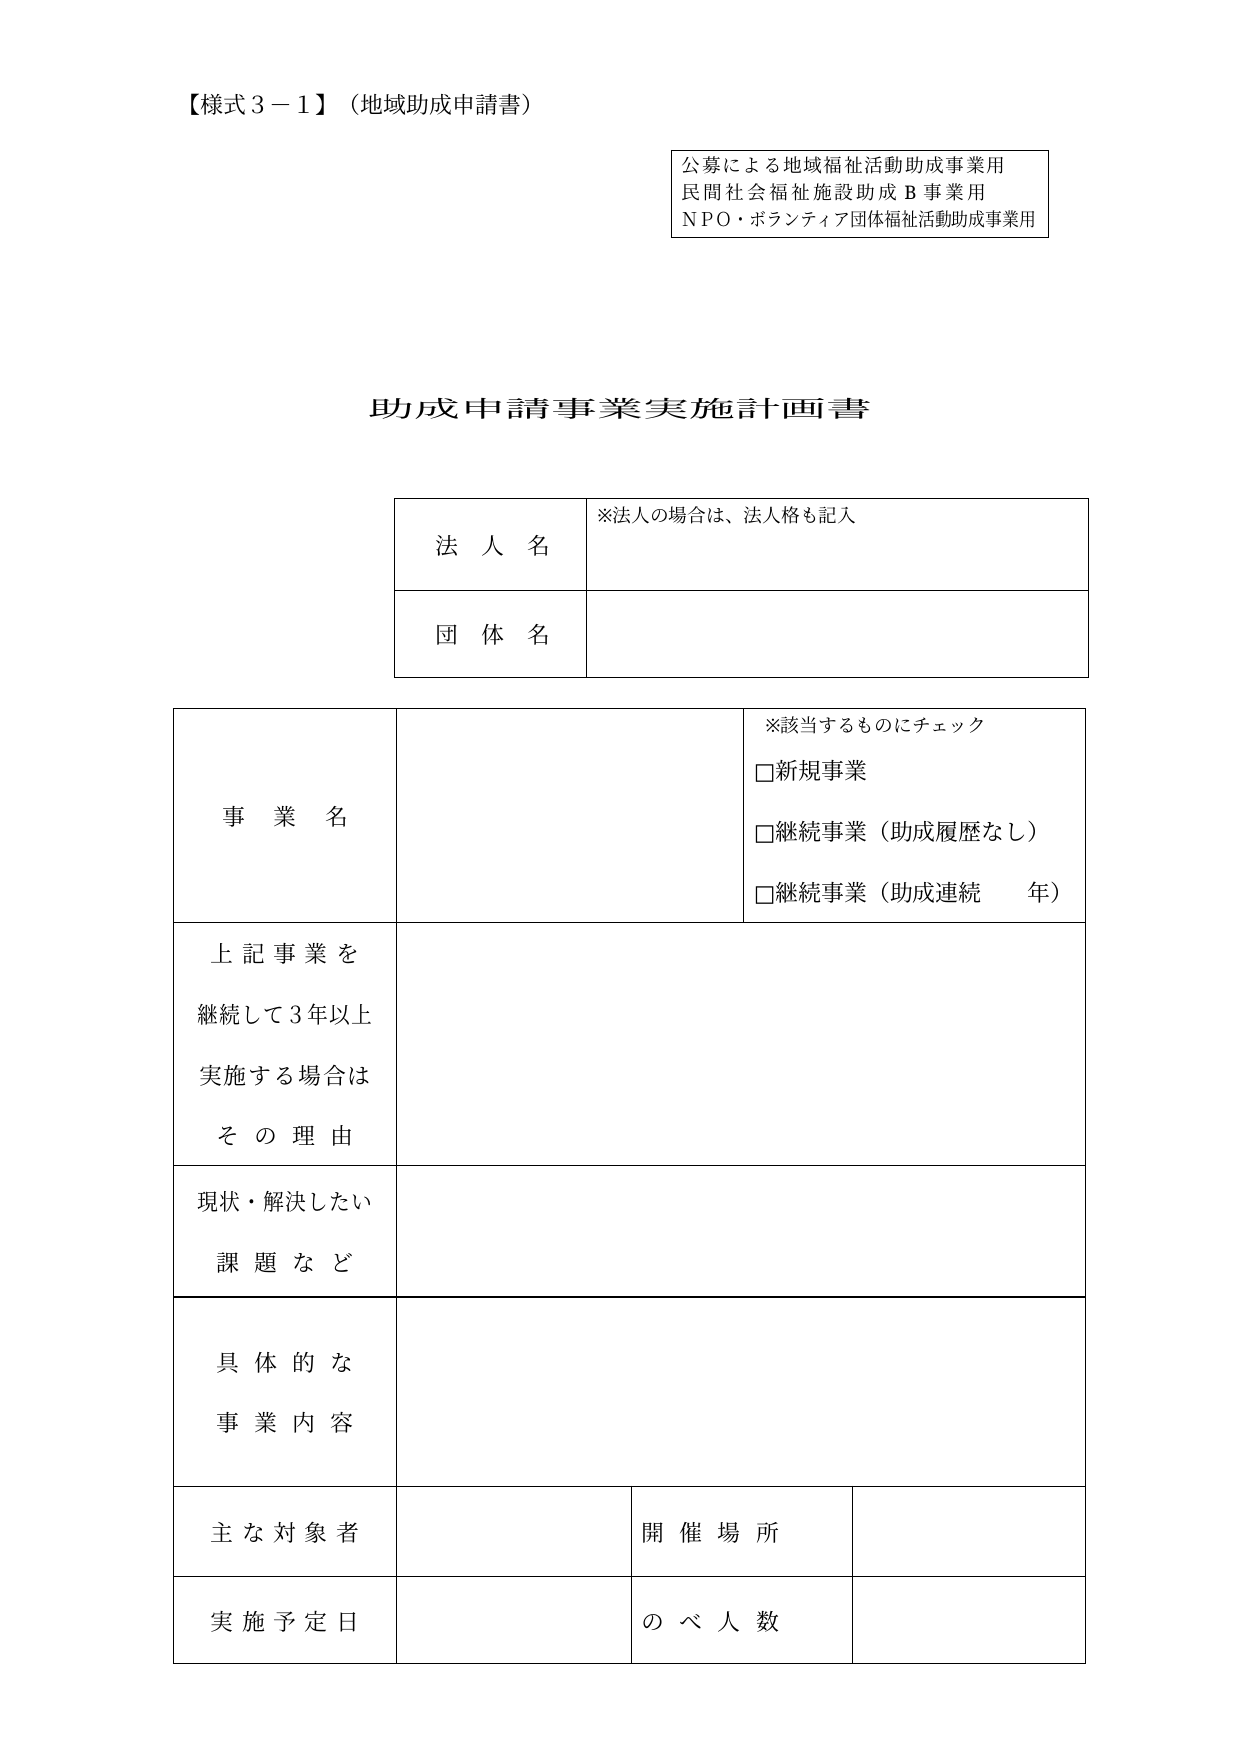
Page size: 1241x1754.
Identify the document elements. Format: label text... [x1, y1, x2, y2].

table_cell 具体的な 事業内容 [174, 1298, 396, 1486]
text 助成申請事業実施計画書 [177, 377, 1063, 437]
table_cell [853, 1577, 1085, 1663]
table_header 公募による地域福祉活動助成事業用 民間社会福祉施設助成B事業用 ＮＰＯ・ボランティア団体福祉活動助成事業用 [672, 151, 1048, 237]
table_cell [587, 591, 1088, 677]
table_header [397, 709, 743, 922]
table_cell のべ人数 [632, 1577, 852, 1663]
table_header ※法人の場合は、法人格も記入 [587, 499, 1088, 590]
table_cell [397, 1487, 631, 1576]
table_header 事業名 [174, 709, 396, 922]
table_header ※該当するものにチェック □新規事業 □継続事業（助成履歴なし） □継続事業（助成連続 年） [744, 709, 1085, 922]
table_cell [853, 1487, 1085, 1576]
table_header 法 人 名 [395, 499, 586, 590]
table_cell [397, 923, 1085, 1165]
table_cell [397, 1298, 1085, 1486]
text 【様式３－１】（地域助成申請書） [177, 74, 1063, 134]
table_cell 実施予定日 [174, 1577, 396, 1663]
table_cell [397, 1166, 1085, 1296]
table_cell 主な対象者 [174, 1487, 396, 1576]
table_cell 開催場所 [632, 1487, 852, 1576]
table_cell 現状・解決したい 課題など [174, 1166, 396, 1296]
table_cell [397, 1577, 631, 1663]
table_cell 団 体 名 [395, 591, 586, 677]
table_cell 上記事業を 継続して３年以上 実施する場合は その理由 [174, 923, 396, 1165]
